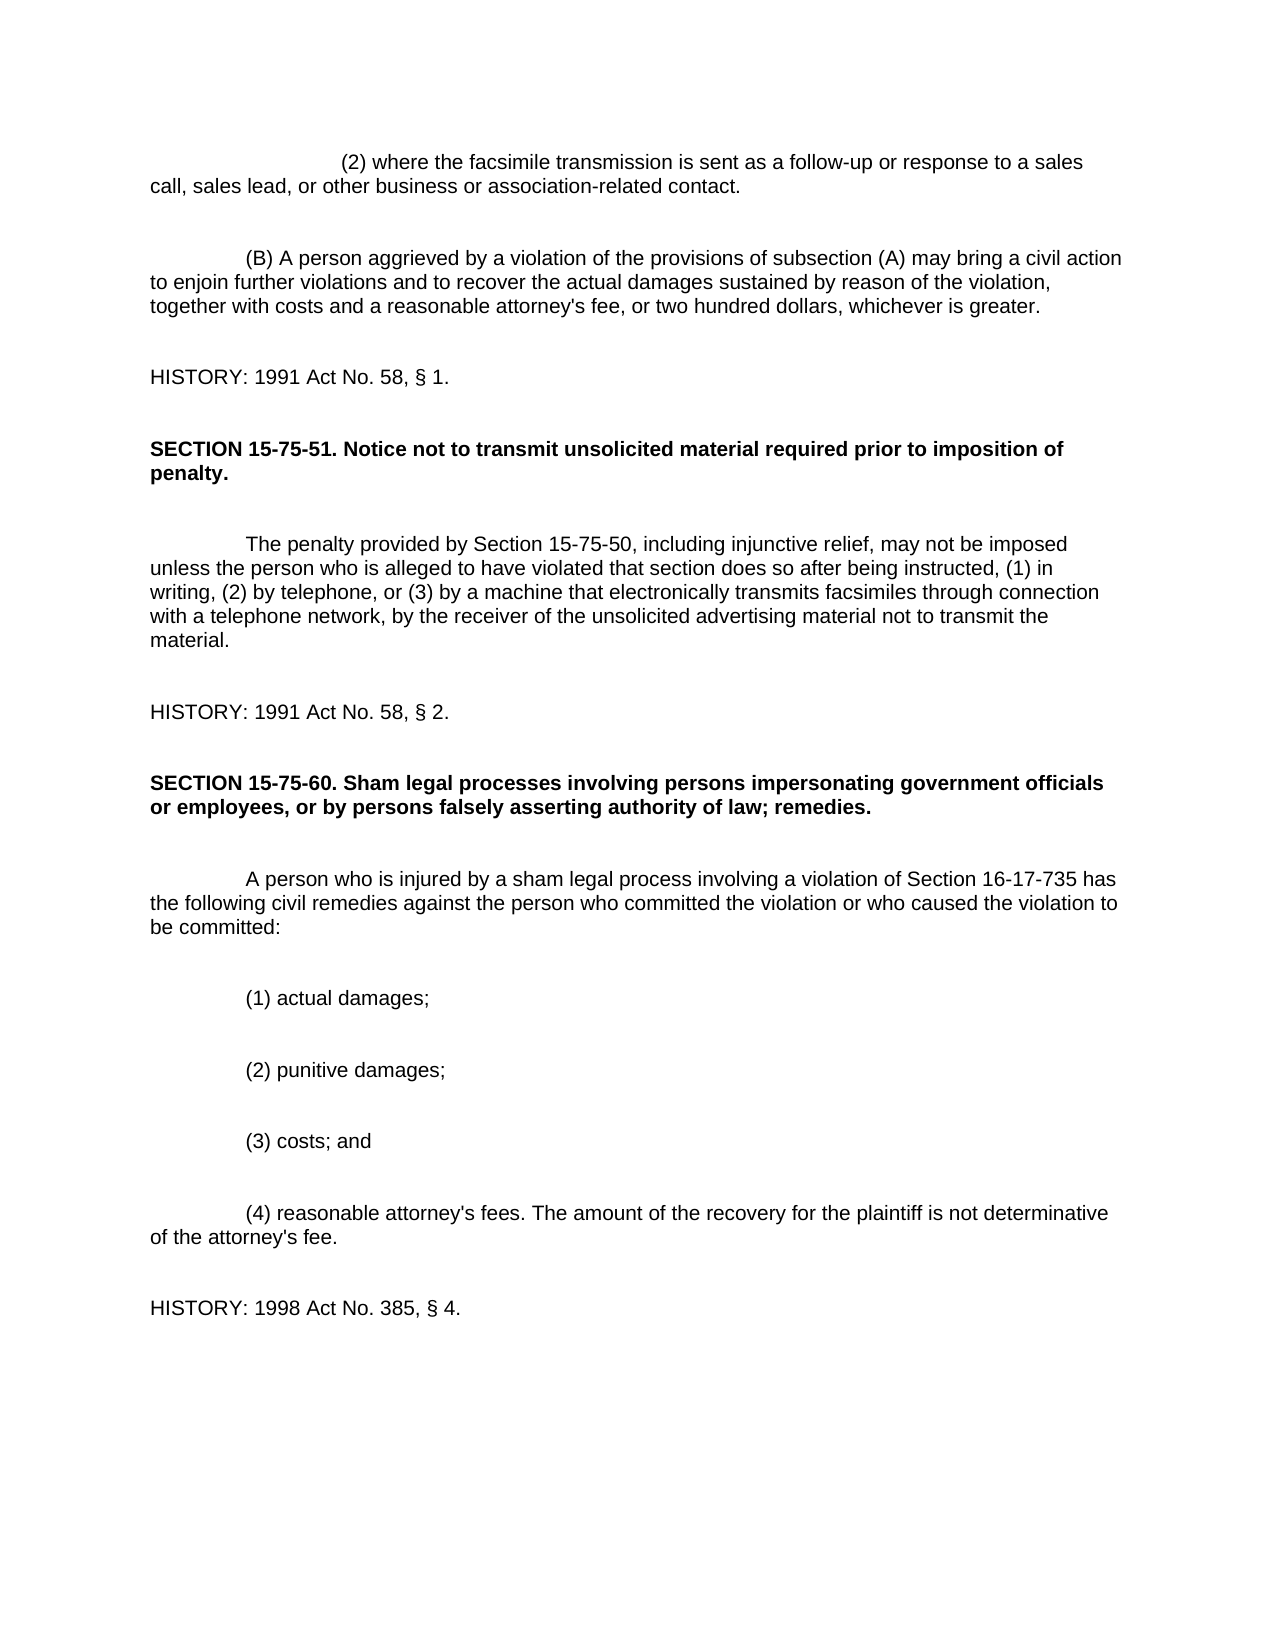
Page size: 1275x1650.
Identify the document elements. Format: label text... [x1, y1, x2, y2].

text The penalty provided by Section 15-75-50, including injunctive relief, may not be imposed unless the person who is alleged to have violated that section does so after being instructed, (1) in writing, (2) by telephone, or (3) by a machine that electronically transmits facsimiles through connection with a telephone network, by the receiver of the unsolicited advertising material not to transmit the material. [150, 532, 1125, 676]
text (2) where the facsimile transmission is sent as a follow-up or response to a sales call, sales lead, or other business or association-related contact. [150, 150, 1125, 222]
text HISTORY: 1991 Act No. 58, § 1. [150, 365, 1125, 413]
text (3) costs; and [150, 1129, 1125, 1177]
text SECTION 15-75-60. Sham legal processes involving persons impersonating government officials or employees, or by persons falsely asserting authority of law; remedies. [150, 771, 1125, 843]
text (B) A person aggrieved by a violation of the provisions of subsection (A) may bring a civil action to enjoin further violations and to recover the actual damages sustained by reason of the violation, together with costs and a reasonable attorney's fee, or two hundred dollars, whichever is greater. [150, 246, 1125, 341]
text A person who is injured by a sham legal process involving a violation of Section 16-17-735 has the following civil remedies against the person who committed the violation or who caused the violation to be committed: [150, 867, 1125, 962]
text HISTORY: 1998 Act No. 385, § 4. [150, 1296, 1125, 1344]
text (2) punitive damages; [150, 1058, 1125, 1105]
text HISTORY: 1991 Act No. 58, § 2. [150, 699, 1125, 747]
text SECTION 15-75-51. Notice not to transmit unsolicited material required prior to imposition of penalty. [150, 437, 1125, 508]
text (1) actual damages; [150, 986, 1125, 1034]
text (4) reasonable attorney's fees. The amount of the recovery for the plaintiff is not determinative of the attorney's fee. [150, 1201, 1125, 1272]
